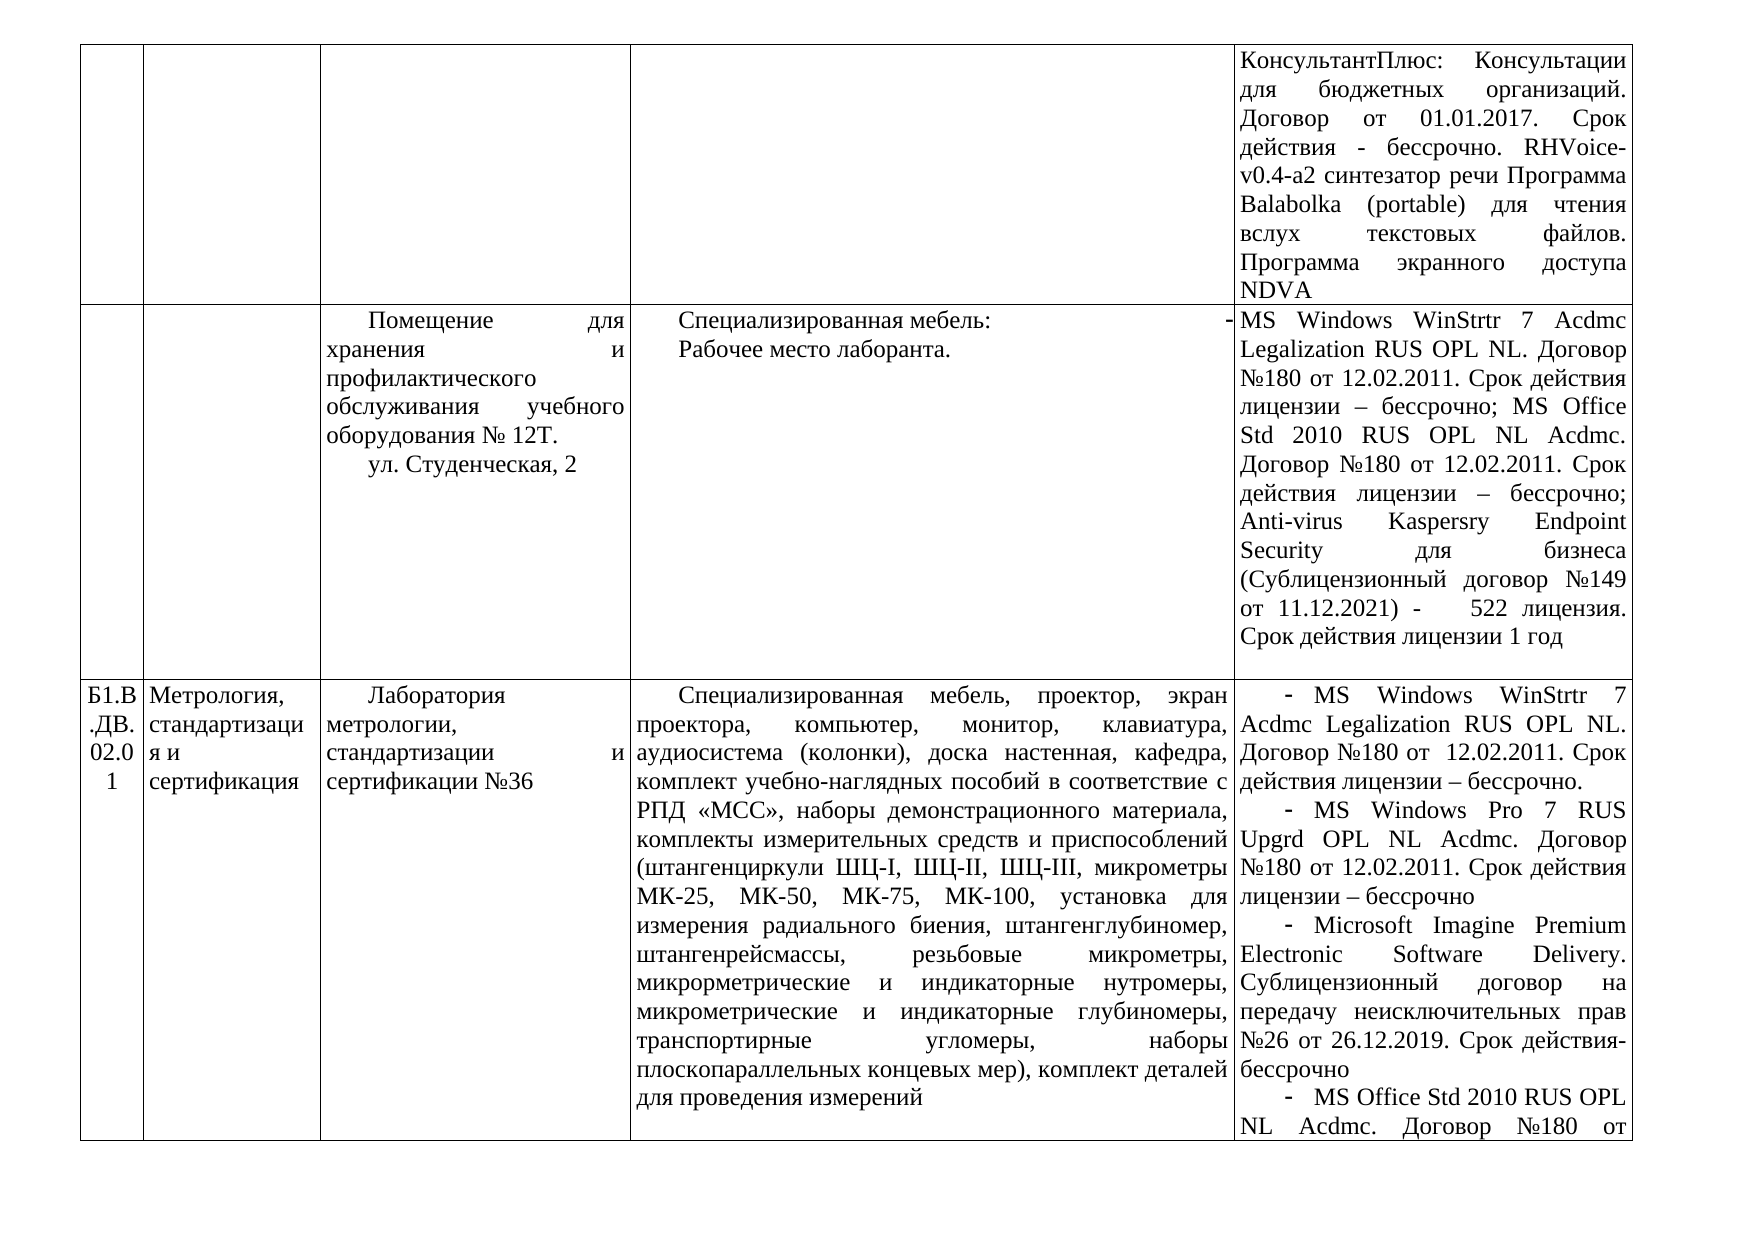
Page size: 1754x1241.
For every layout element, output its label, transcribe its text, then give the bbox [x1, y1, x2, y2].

table_cell Б1.В.ДВ.02.01 [81, 680, 143, 1140]
table_cell [144, 45, 320, 304]
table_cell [321, 680, 630, 1140]
table_cell [144, 305, 320, 679]
table_cell [81, 45, 143, 304]
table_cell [631, 680, 1234, 1140]
table_cell Помещение для хранения и профилактического обслуживания учебного оборудования № 12Т. ул. Студенческая, 2 [321, 305, 630, 679]
table_cell MS Windows WinStrtr 7 Acdmc Legalization RUS OPL NL. Договор №180 от 12.02.2011. Срок действия лицензии – бессрочно; MS Office Std 2010 RUS OPL NL Acdmc. Договор №180 от 12.02.2011. Срок действия лицензии – бессрочно; Anti-virus Kaspersry Endpoint Security для бизнеса (Сублицензионный договор №149 от 11.12.2021) - 522 лицензия. Срок действия лицензии 1 год [1235, 305, 1632, 679]
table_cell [1235, 680, 1632, 1140]
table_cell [144, 680, 320, 1140]
table_cell Специализированная мебель: Рабочее место лаборанта. [631, 305, 1234, 679]
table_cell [321, 45, 630, 304]
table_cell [631, 45, 1234, 304]
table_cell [1235, 45, 1632, 304]
table_cell [81, 305, 143, 679]
